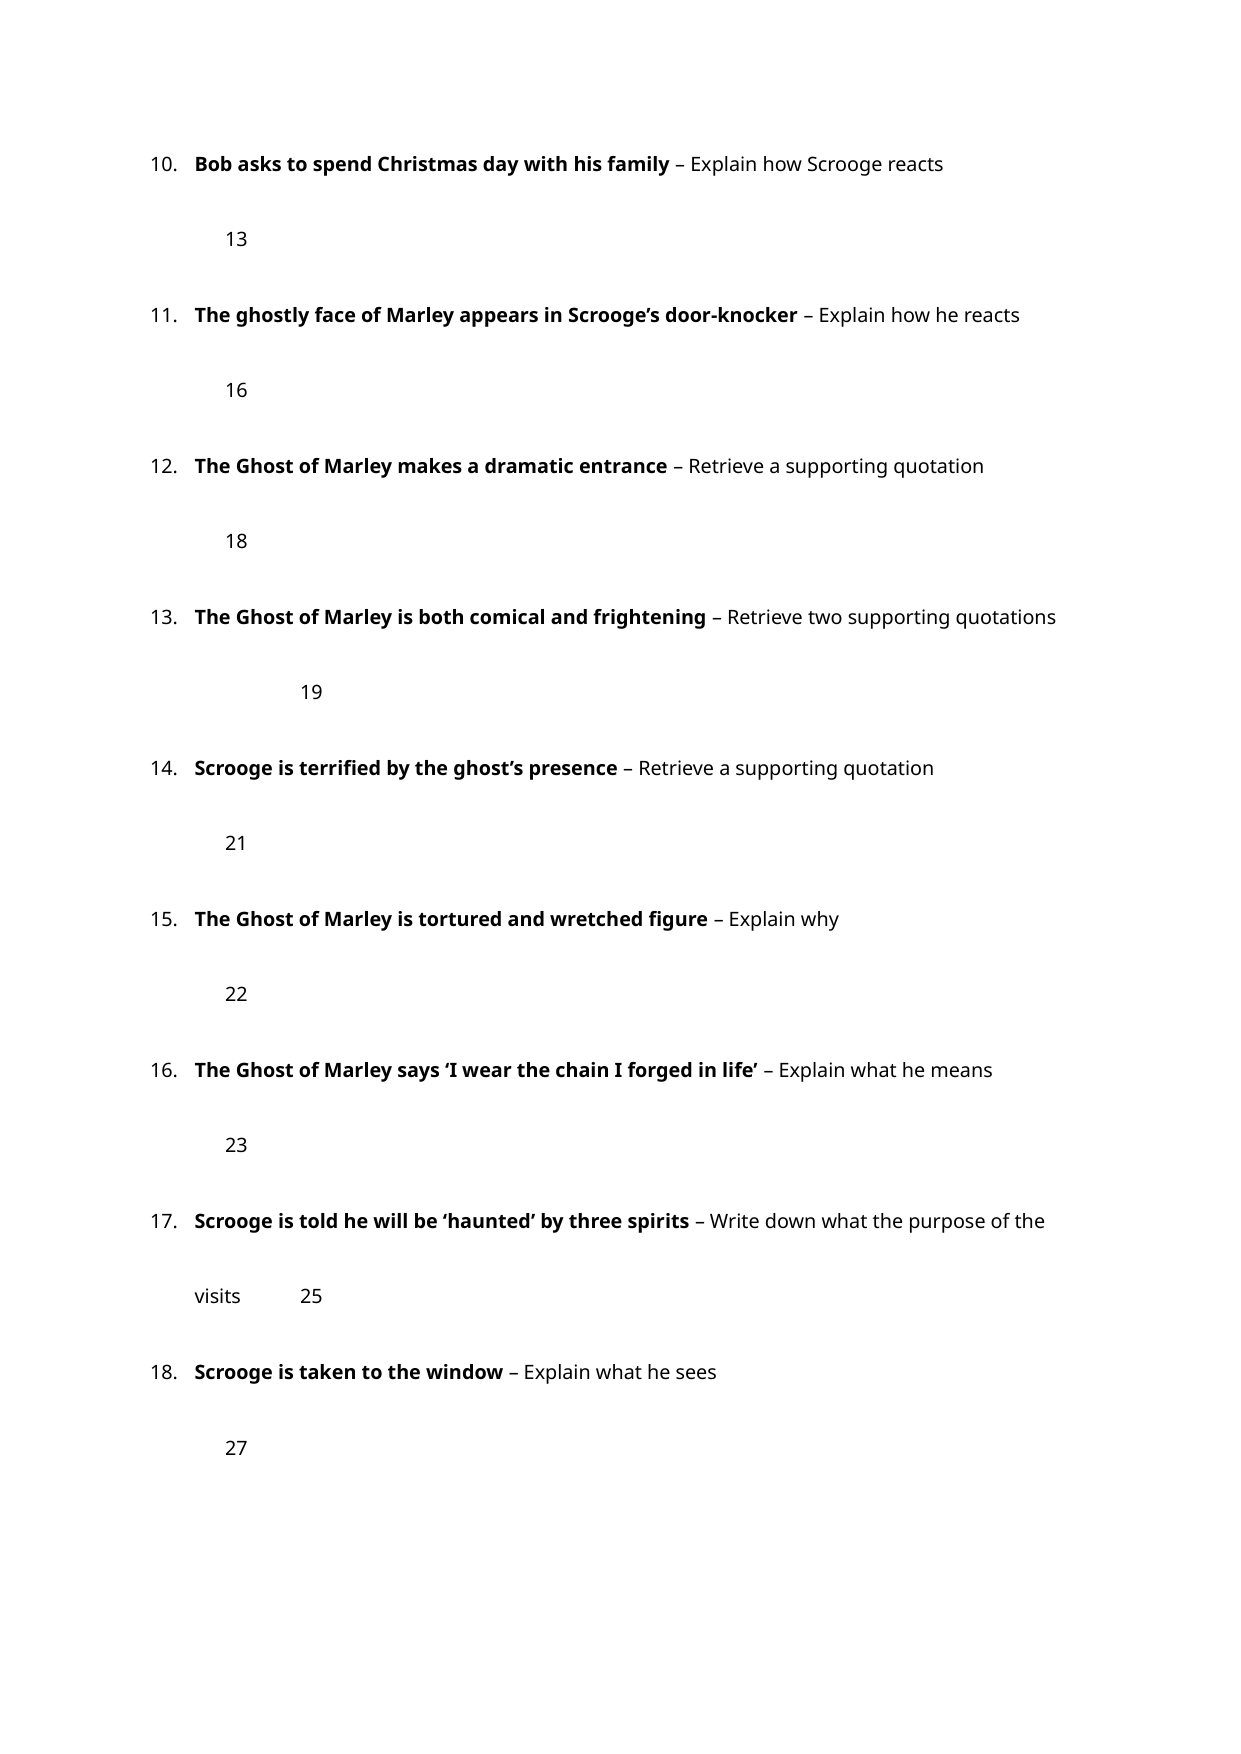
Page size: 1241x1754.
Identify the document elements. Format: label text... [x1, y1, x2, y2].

list The Ghost of Marley is tortured and wretched figure – Explain why 22 [150, 905, 1090, 1008]
list Scrooge is terrified by the ghost’s presence – Retrieve a supporting quotation 21 [150, 754, 1090, 857]
list Bob asks to spend Christmas day with his family – Explain how Scrooge reacts 13 [150, 150, 1090, 252]
list The Ghost of Marley says ‘I wear the chain I forged in life’ – Explain what he means 23 [150, 1056, 1090, 1159]
list The ghostly face of Marley appears in Scrooge’s door-knocker – Explain how he reacts 16 [150, 301, 1090, 403]
list The Ghost of Marley is both comical and frightening – Retrieve two supporting quotations 19 [150, 603, 1090, 706]
list Scrooge is taken to the window – Explain what he sees 27 [150, 1358, 1090, 1461]
list The Ghost of Marley makes a dramatic entrance – Retrieve a supporting quotation 18 [150, 452, 1090, 554]
list Scrooge is told he will be ‘haunted’ by three spirits – Write down what the purpose of the visits 25 [150, 1207, 1090, 1310]
